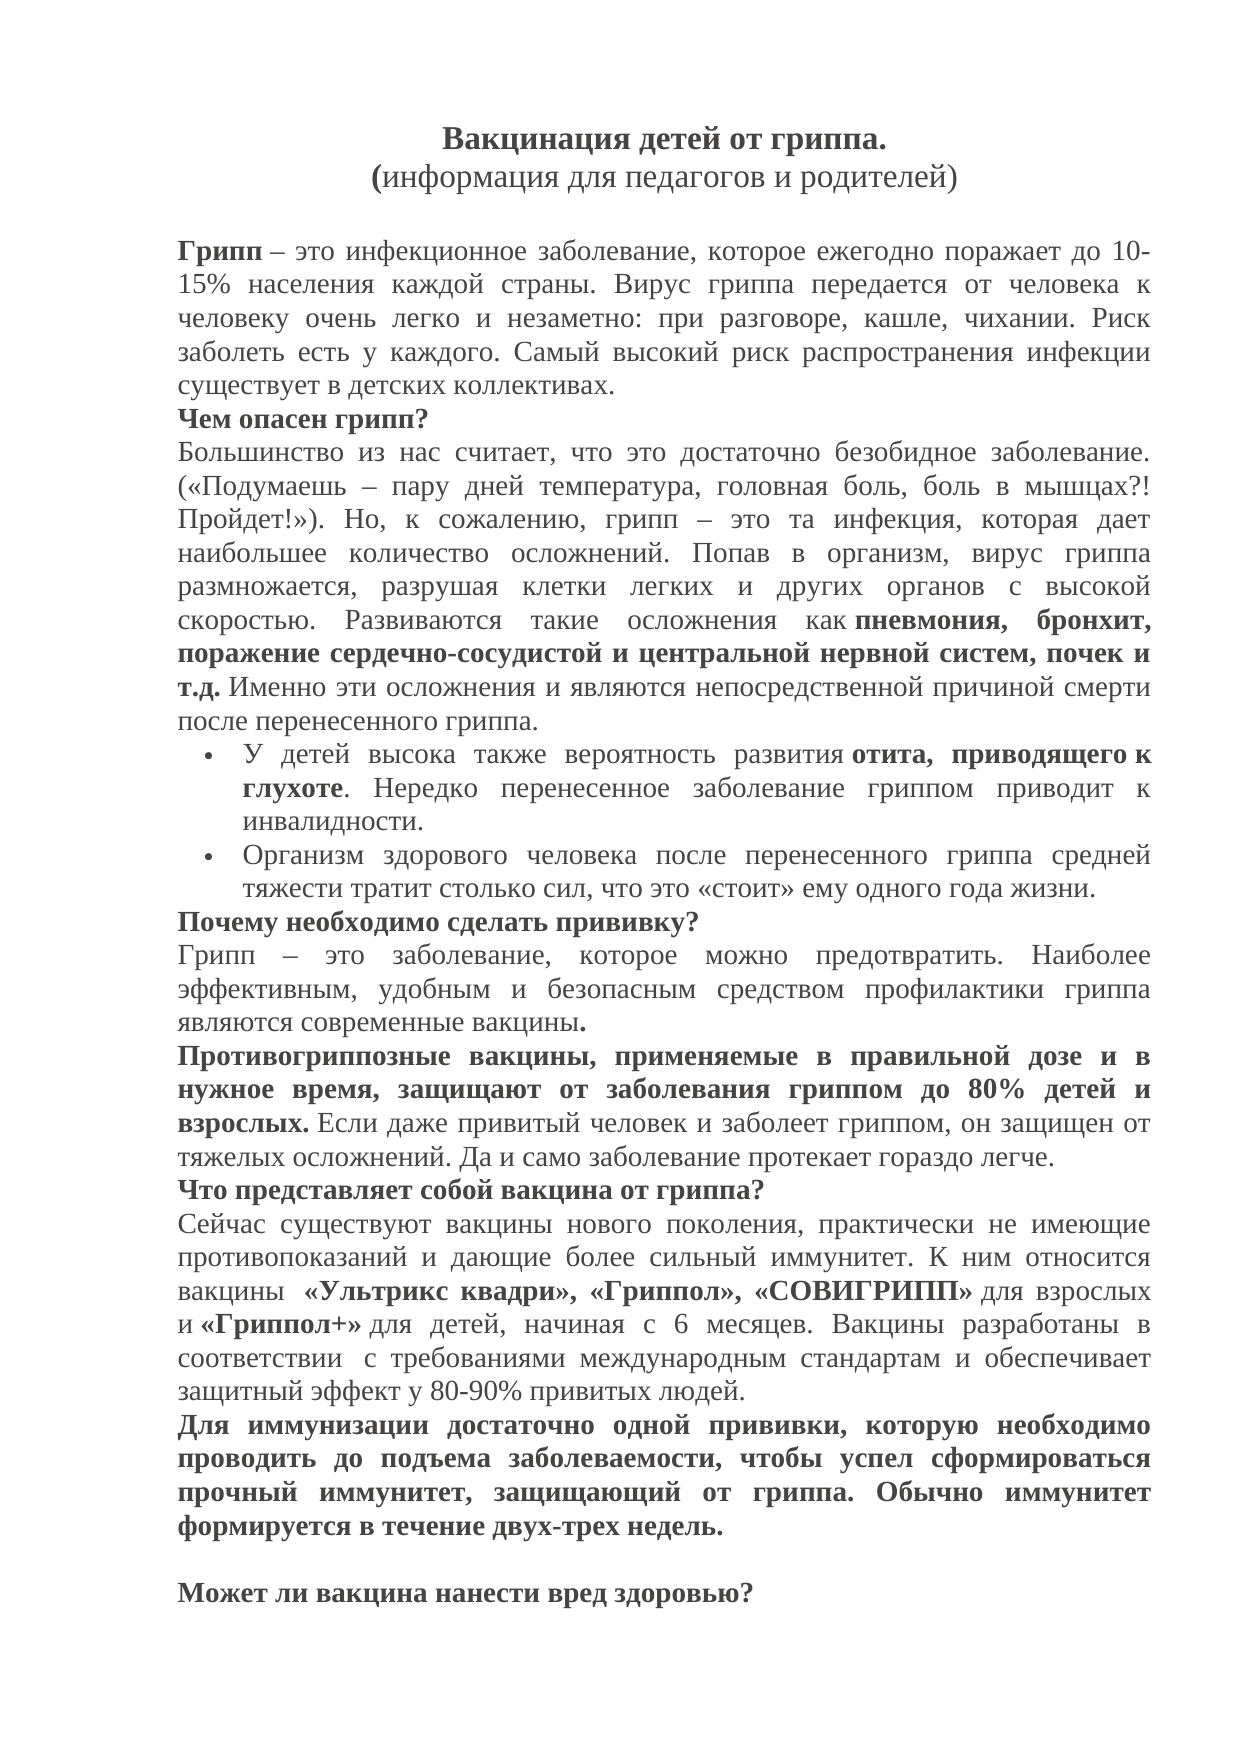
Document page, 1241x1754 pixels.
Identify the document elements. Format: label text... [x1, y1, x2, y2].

text Вакцинация детей от гриппа. [177, 118, 1152, 156]
text Для иммунизации достаточно одной прививки, которую необходимо проводить до подъема заболеваемости, чтобы успел сформироваться прочный иммунитет, защищающий от гриппа. Обычно иммунитет формируется в течение двух-трех недель. [177, 1407, 1152, 1541]
text Почему необходимо сделать прививку? [177, 904, 1152, 937]
text Что представляет собой вакцина от гриппа? [177, 1172, 1152, 1206]
text Грипп – это инфекционное заболевание, которое ежегодно поражает до 10-15% населения каждой страны. Вирус гриппа передается от человека к человеку очень легко и незаметно: при разговоре, кашле, чихании. Риск заболеть есть у каждого. Самый высокий риск распространения инфекции существует в детских коллективах. [177, 233, 1152, 401]
text Грипп – это заболевание, которое можно предотвратить. Наиболее эффективным, удобным и безопасным средством профилактики гриппа являются современные вакцины. [177, 937, 1152, 1038]
text Сейчас существуют вакцины нового поколения, практически не имеющие противопоказаний и дающие более сильный иммунитет. К ним относится вакцины «Ультрикс квадри», «Гриппол», «СОВИГРИПП» для взрослых и «Гриппол+» для детей, начиная с 6 месяцев. Вакцины разработаны в соответствии с требованиями международным стандартам и обеспечивает защитный эффект у 80-90% привитых людей. [177, 1206, 1152, 1407]
list Организм здорового человека после перенесенного гриппа средней тяжести тратит столько сил, что это «стоит» ему одного года жизни. [205, 837, 1152, 904]
text Может ли вакцина нанести вред здоровью? [177, 1575, 1152, 1608]
text (информация для педагогов и родителей) [177, 156, 1152, 195]
text Большинство из нас считает, что это достаточно безобидное заболевание. («Подумаешь – пару дней температура, головная боль, боль в мышцах?! Пройдет!»). Но, к сожалению, грипп – это та инфекция, которая дает наибольшее количество осложнений. Попав в организм, вирус гриппа размножается, разрушая клетки легких и других органов с высокой скоростью. Развиваются такие осложнения как пневмония, бронхит, поражение сердечно-сосудистой и центральной нервной систем, почек и т.д. Именно эти осложнения и являются непосредственной причиной смерти после перенесенного гриппа. [177, 434, 1152, 736]
list У детей высока также вероятность развития отита, приводящего к глухоте. Нередко перенесенное заболевание гриппом приводит к инвалидности. [205, 736, 1152, 837]
text Противогриппозные вакцины, применяемые в правильной дозе и в нужное время, защищают от заболевания гриппом до 80% детей и взрослых. Если даже привитый человек и заболеет гриппом, он защищен от тяжелых осложнений. Да и само заболевание протекает гораздо легче. [177, 1038, 1152, 1172]
text Чем опасен грипп? [177, 401, 1152, 434]
